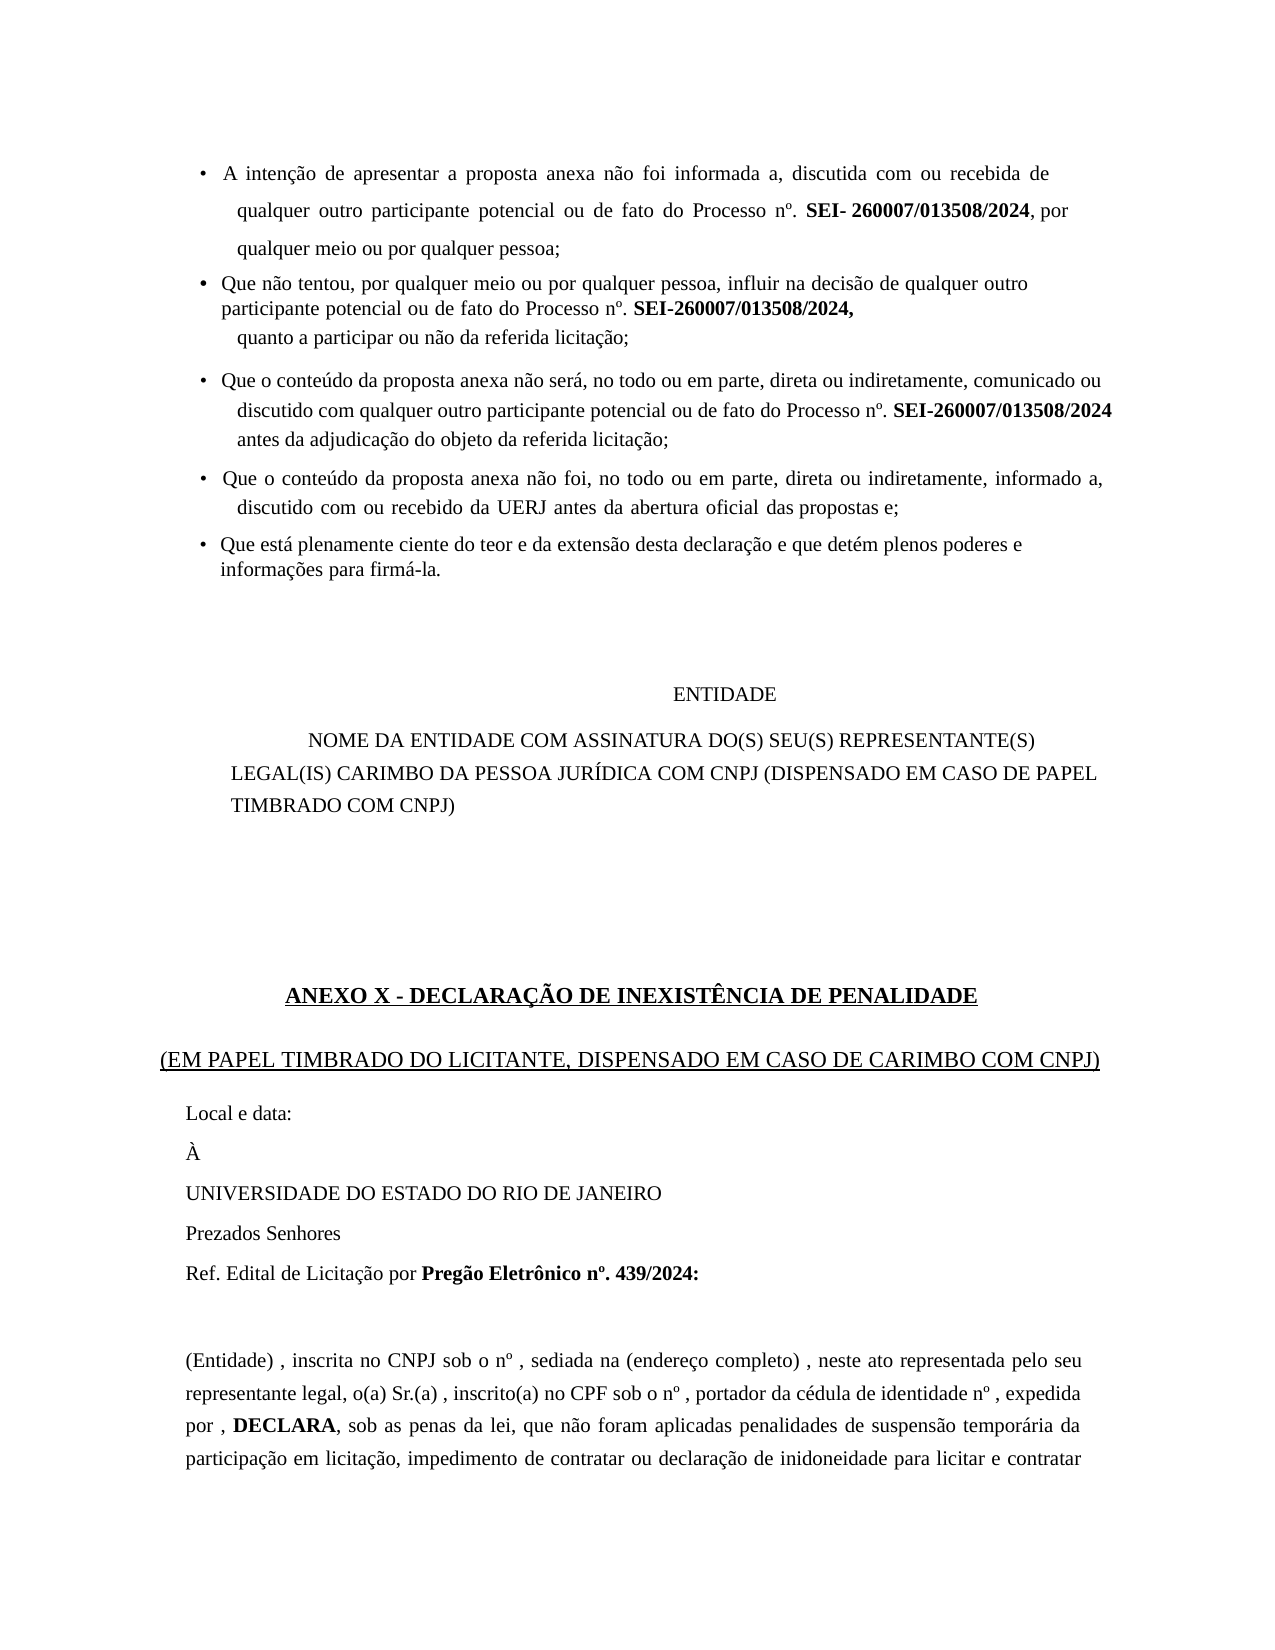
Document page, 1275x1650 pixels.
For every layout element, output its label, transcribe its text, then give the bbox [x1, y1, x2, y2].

list Que não tentou, por qualquer meio ou por qualquer pessoa, influir na decisão de qualquer outro participante potencial ou de fato do Processo nº. SEI-260007/013508/2024, [199, 270, 1125, 320]
text ENTIDADE [673, 682, 1125, 707]
text Local e data: [185, 1100, 1125, 1125]
text quanto a participar ou não da referida licitação; [237, 324, 1125, 349]
list Que o conteúdo da proposta anexa não será, no todo ou em parte, direta ou indiretamente, comunicado ou discutido com qualquer outro participante potencial ou de fato do Processo nº. SEI-260007/013508/2024 antes da adjudicação do objeto da referida licitação; [199, 364, 1113, 452]
text (EM PAPEL TIMBRADO DO LICITANTE, DISPENSADO EM CASO DE CARIMBO COM CNPJ) [151, 1048, 1108, 1073]
text Prezados Senhores [185, 1221, 1125, 1246]
text Ref. Edital de Licitação por Pregão Eletrônico nº. 439/2024: [185, 1261, 1125, 1286]
text ANEXO X - DECLARAÇÃO DE INEXISTÊNCIA DE PENALIDADE [153, 983, 1109, 1008]
text À [185, 1140, 1125, 1165]
list Que o conteúdo da proposta anexa não foi, no todo ou em parte, direta ou indiretamente, informado a, discutido com ou recebido da UERJ antes da abertura oficial das propostas e; [199, 462, 1113, 520]
text NOME DA ENTIDADE COM ASSINATURA DO(S) SEU(S) REPRESENTANTE(S) LEGAL(IS) CARIMBO DA PESSOA JURÍDICA COM CNPJ (DISPENSADO EM CASO DE PAPEL TIMBRADO COM CNPJ) [231, 722, 1125, 819]
text UNIVERSIDADE DO ESTADO DO RIO DE JANEIRO [185, 1181, 1125, 1206]
list Que está plenamente ciente do teor e da extensão desta declaração e que detém plenos poderes e informações para firmá-la. [199, 531, 1125, 581]
list A intenção de apresentar a proposta anexa não foi informada a, discutida com ou recebida de qualquer outro participante potencial ou de fato do Processo nº. SEI- 260007/013508/2024, por qualquer meio ou por qualquer pessoa; [199, 150, 1113, 262]
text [185, 1342, 1082, 1472]
